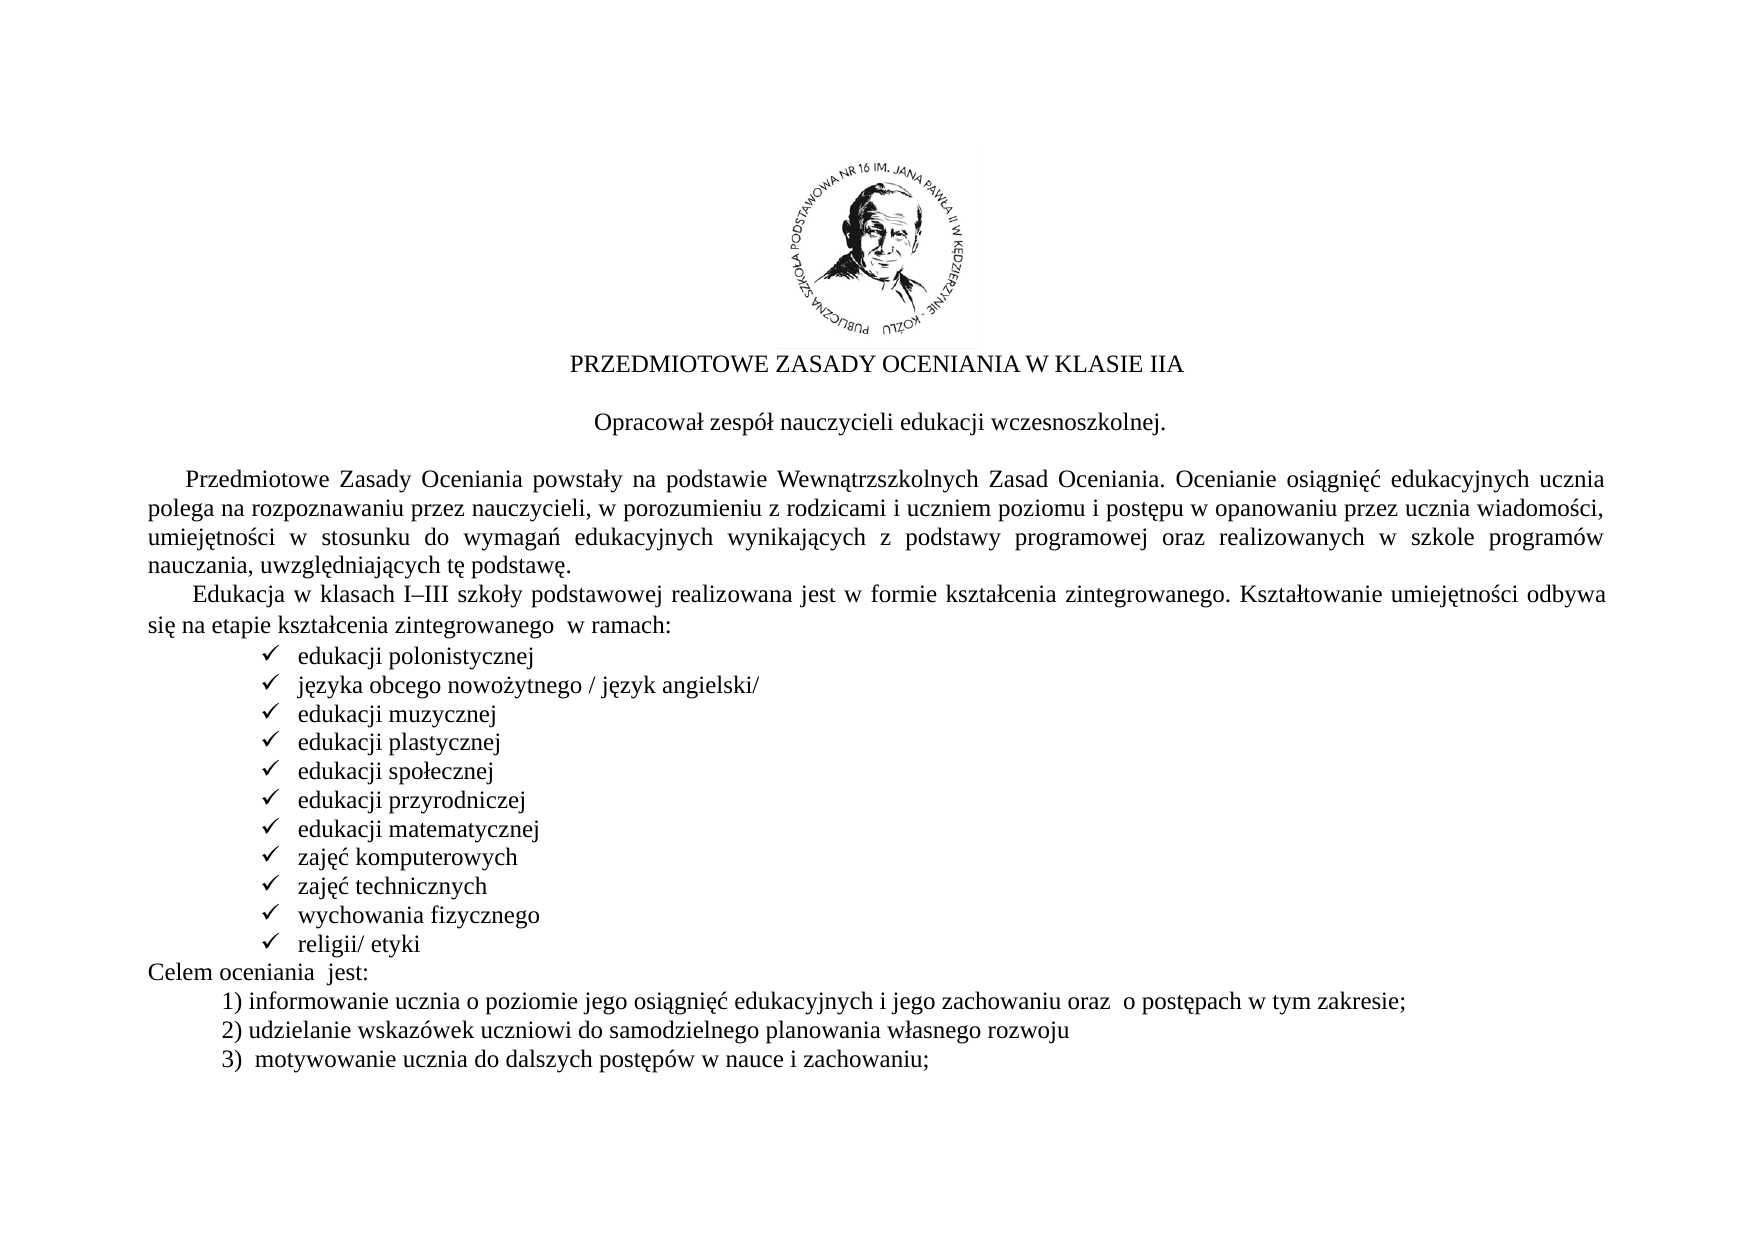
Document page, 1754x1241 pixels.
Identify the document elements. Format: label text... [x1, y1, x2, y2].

list wychowania fizycznego [260, 900, 1606, 929]
text Celem oceniania jest: [148, 957, 1606, 986]
list edukacji matematycznej [260, 814, 1606, 842]
list edukacji społecznej [260, 756, 1606, 785]
list edukacji plastycznej [260, 727, 1606, 756]
text 2) udzielanie wskazówek uczniowi do samodzielnego planowania własnego rozwoju [148, 1015, 1606, 1044]
list zajęć technicznych [260, 871, 1606, 900]
list edukacji muzycznej [260, 699, 1606, 727]
list Edukacja w klasach I–III szkoły podstawowej realizowana jest w formie kształcenia zintegrowanego. Kształtowanie umiejętności odbywa się na etapie kształcenia zintegrowanego w ramach: [148, 579, 1606, 639]
list edukacji polonistycznej [260, 641, 1606, 670]
text Opracował zespół nauczycieli edukacji wczesnoszkolnej. [148, 407, 1606, 435]
text 3) motywowanie ucznia do dalszych postępów w nauce i zachowaniu; [148, 1044, 1606, 1072]
text 1) informowanie ucznia o poziomie jego osiągnięć edukacyjnych i jego zachowaniu oraz o postępach w tym zakresie; [221, 986, 1606, 1015]
text PRZEDMIOTOWE ZASADY OCENIANIA W KLASIE IIA [148, 349, 1606, 378]
list religii/ etyki [260, 929, 1606, 957]
list języka obcego nowożytnego / język angielski/ [260, 670, 1606, 699]
list zajęć komputerowych [260, 842, 1606, 871]
text Przedmiotowe Zasady Oceniania powstały na podstawie Wewnątrzszkolnych Zasad Oceniania. Ocenianie osiągnięć edukacyjnych ucznia polega na rozpoznawaniu przez nauczycieli, w porozumieniu z rodzicami i uczniem poziomu i postępu w opanowaniu przez ucznia wiadomości, umiejętności w stosunku do wymagań edukacyjnych wynikających z podstawy programowej oraz realizowanych w szkole programów nauczania, uwzględniających tę podstawę. [148, 464, 1606, 579]
list edukacji przyrodniczej [260, 785, 1606, 814]
